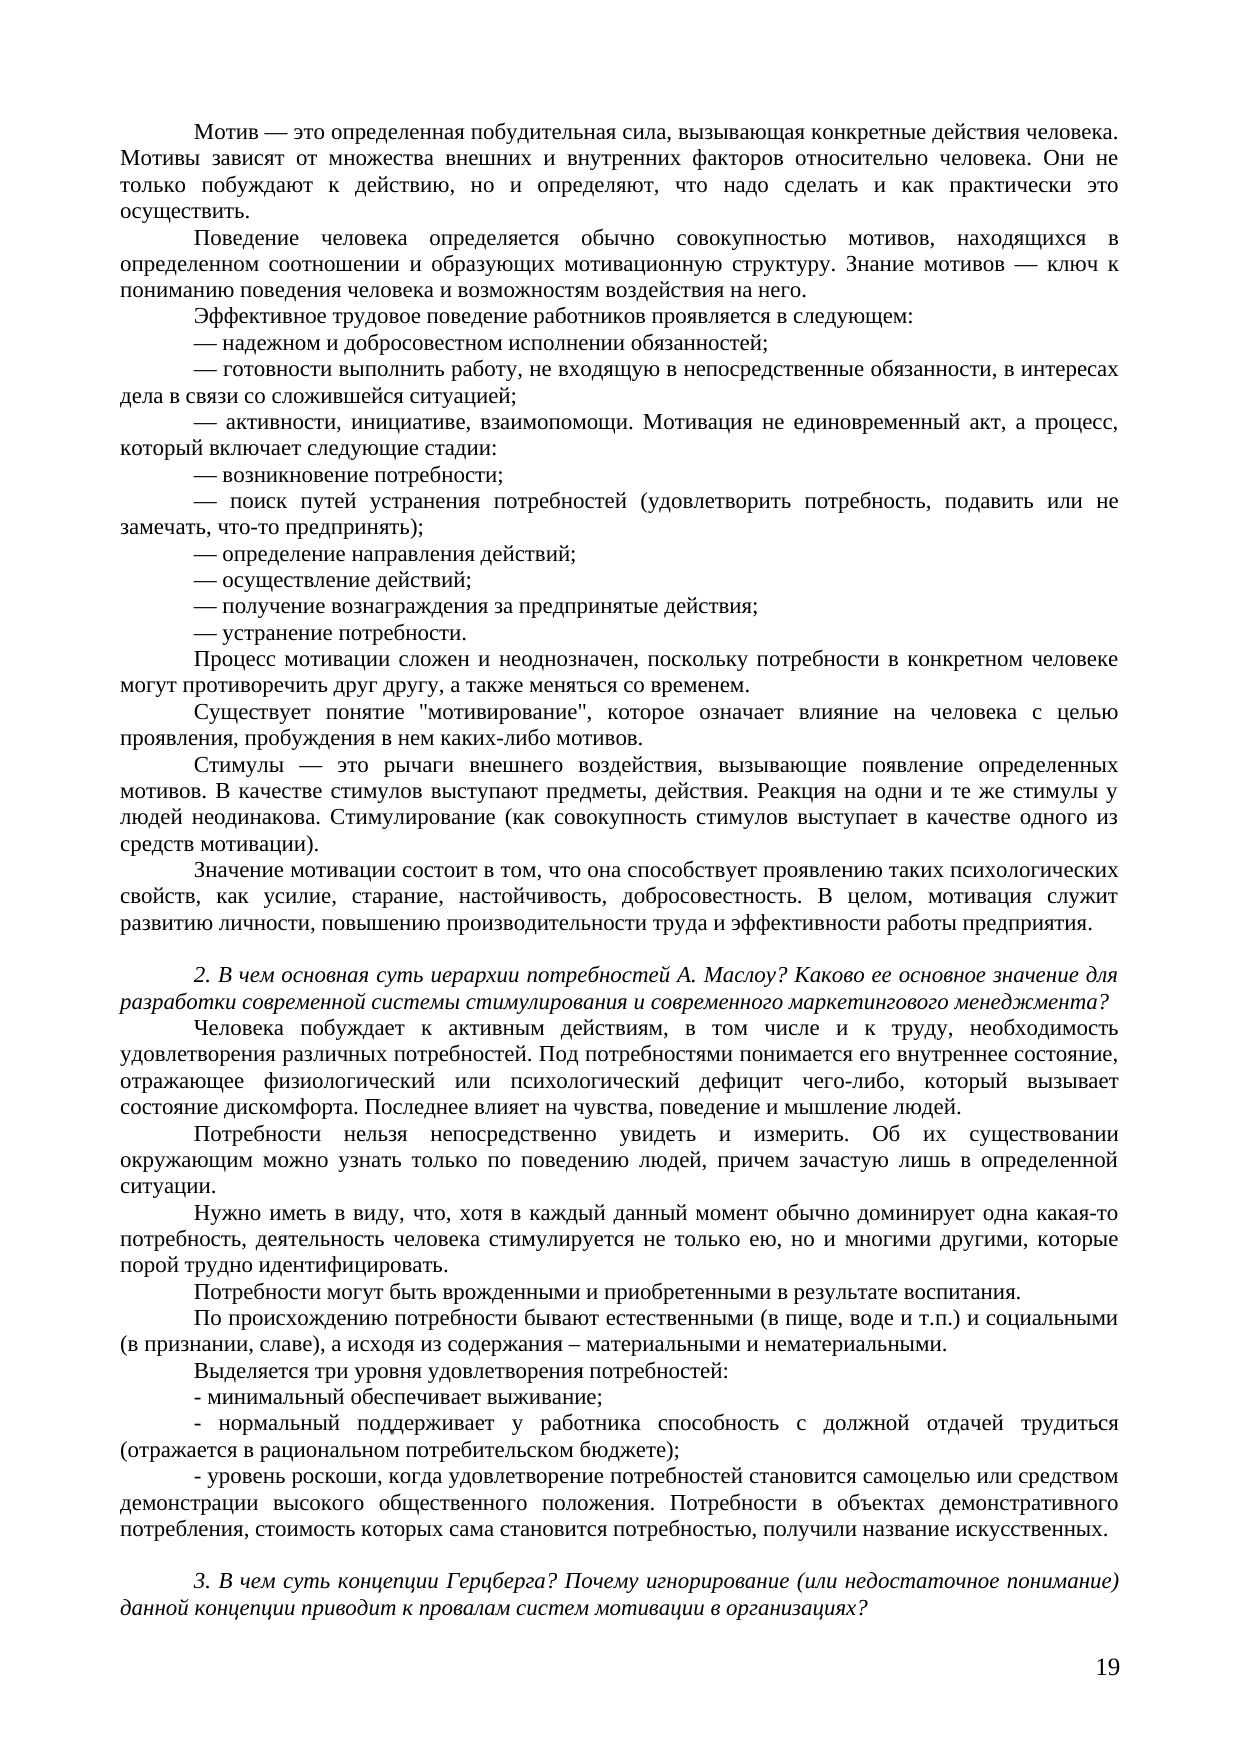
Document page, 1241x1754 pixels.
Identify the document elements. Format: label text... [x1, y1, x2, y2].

text Человека побуждает к активным действиям, в том числе и к труду, необходимость удовлетворения различных потребностей. Под потребностями понимается его внутреннее состояние, отражающее физиологический или психологический дефицит чего-либо, который вызывает состояние дискомфорта. Последнее влияет на чувства, поведение и мышление людей. [120, 1014, 1120, 1119]
text Стимулы — это рычаги внешнего воздействия, вызывающие появление определенных мотивов. В качестве стимулов выступают предметы, действия. Реакция на одни и те же стимулы у людей неодинакова. Стимулирование (как совокупность стимулов выступает в качестве одного из средств мотивации). [120, 751, 1120, 856]
text Потребности могут быть врожденными и приобретенными в результате воспитания. [120, 1278, 1120, 1304]
text Процесс мотивации сложен и неоднозначен, поскольку потребности в конкретном человеке могут противоречить друг другу, а также меняться со временем. [120, 645, 1120, 698]
text Эффективное трудовое поведение работников проявляется в следующем: [120, 303, 1120, 329]
text — получение вознаграждения за предпринятые действия; [120, 592, 1120, 619]
text Выделяется три уровня удовлетворения потребностей: [120, 1357, 1120, 1383]
text — поиск путей устранения потребностей (удовлетворить потребность, подавить или не замечать, что-то предпринять); [120, 487, 1120, 540]
text Потребности нельзя непосредственно увидеть и измерить. Об их существовании окружающим можно узнать только по поведению людей, причем зачастую лишь в определенной ситуации. [120, 1119, 1120, 1199]
text — надежном и добросовестном исполнении обязанностей; [120, 329, 1120, 355]
text — готовности выполнить работу, не входящую в непосредственные обязанности, в интересах дела в связи со сложившейся ситуацией; [120, 355, 1120, 408]
text — определение направления действий; [120, 540, 1120, 566]
text — возникновение потребности; [120, 461, 1120, 487]
text - нормальный поддерживает у работника способность с должной отдачей трудиться (отражается в рациональном потребительском бюджете); [120, 1409, 1120, 1462]
text Значение мотивации состоит в том, что она способствует проявлению таких психологических свойств, как усилие, старание, настойчивость, добросовестность. В целом, мотивация служит развитию личности, повышению производительности труда и эффективности работы предприятия. [120, 856, 1120, 935]
text Мотив — это определенная побудительная сила, вызывающая конкретные действия человека. Мотивы зависят от множества внешних и внутренних факторов относительно человека. Они не только побуждают к действию, но и определяют, что надо сделать и как практически это осуществить. [120, 118, 1120, 223]
text 2. В чем основная суть иерархии потребностей А. Маслоу? Каково ее основное значение для разработки современной системы стимулирования и современного маркетингового менеджмента? [120, 961, 1120, 1014]
text - минимальный обеспечивает выживание; [120, 1383, 1120, 1409]
text - уровень роскоши, когда удовлетворение потребностей становится самоцелью или средством демонстрации высокого общественного положения. Потребности в объектах демонстративного потребления, стоимость которых сама становится потребностью, получили название искусственных. [120, 1462, 1120, 1541]
text Существует понятие ''мотивирование", которое означает влияние на человека с целью проявления, пробуждения в нем каких-либо мотивов. [120, 698, 1120, 751]
text 3. В чем суть концепции Герцберга? Почему игнорирование (или недостаточное понимание) данной концепции приводит к провалам систем мотивации в организациях? [120, 1568, 1120, 1620]
text — осуществление действий; [120, 566, 1120, 592]
text По происхождению потребности бывают естественными (в пище, воде и т.п.) и социальными (в признании, славе), а исходя из содержания – материальными и нематериальными. [120, 1304, 1120, 1357]
text Поведение человека определяется обычно совокупностью мотивов, находящихся в определенном соотношении и образующих мотивационную структуру. Знание мотивов — ключ к пониманию поведения человека и возможностям воздействия на него. [120, 223, 1120, 303]
text — устранение потребности. [120, 619, 1120, 645]
text — активности, инициативе, взаимопомощи. Мотивация не единовременный акт, а процесс, который включает следующие стадии: [120, 408, 1120, 461]
text Нужно иметь в виду, что, хотя в каждый данный момент обычно доминирует одна какая-то потребность, деятельность человека стимулируется не только ею, но и многими другими, которые порой трудно идентифицировать. [120, 1199, 1120, 1278]
